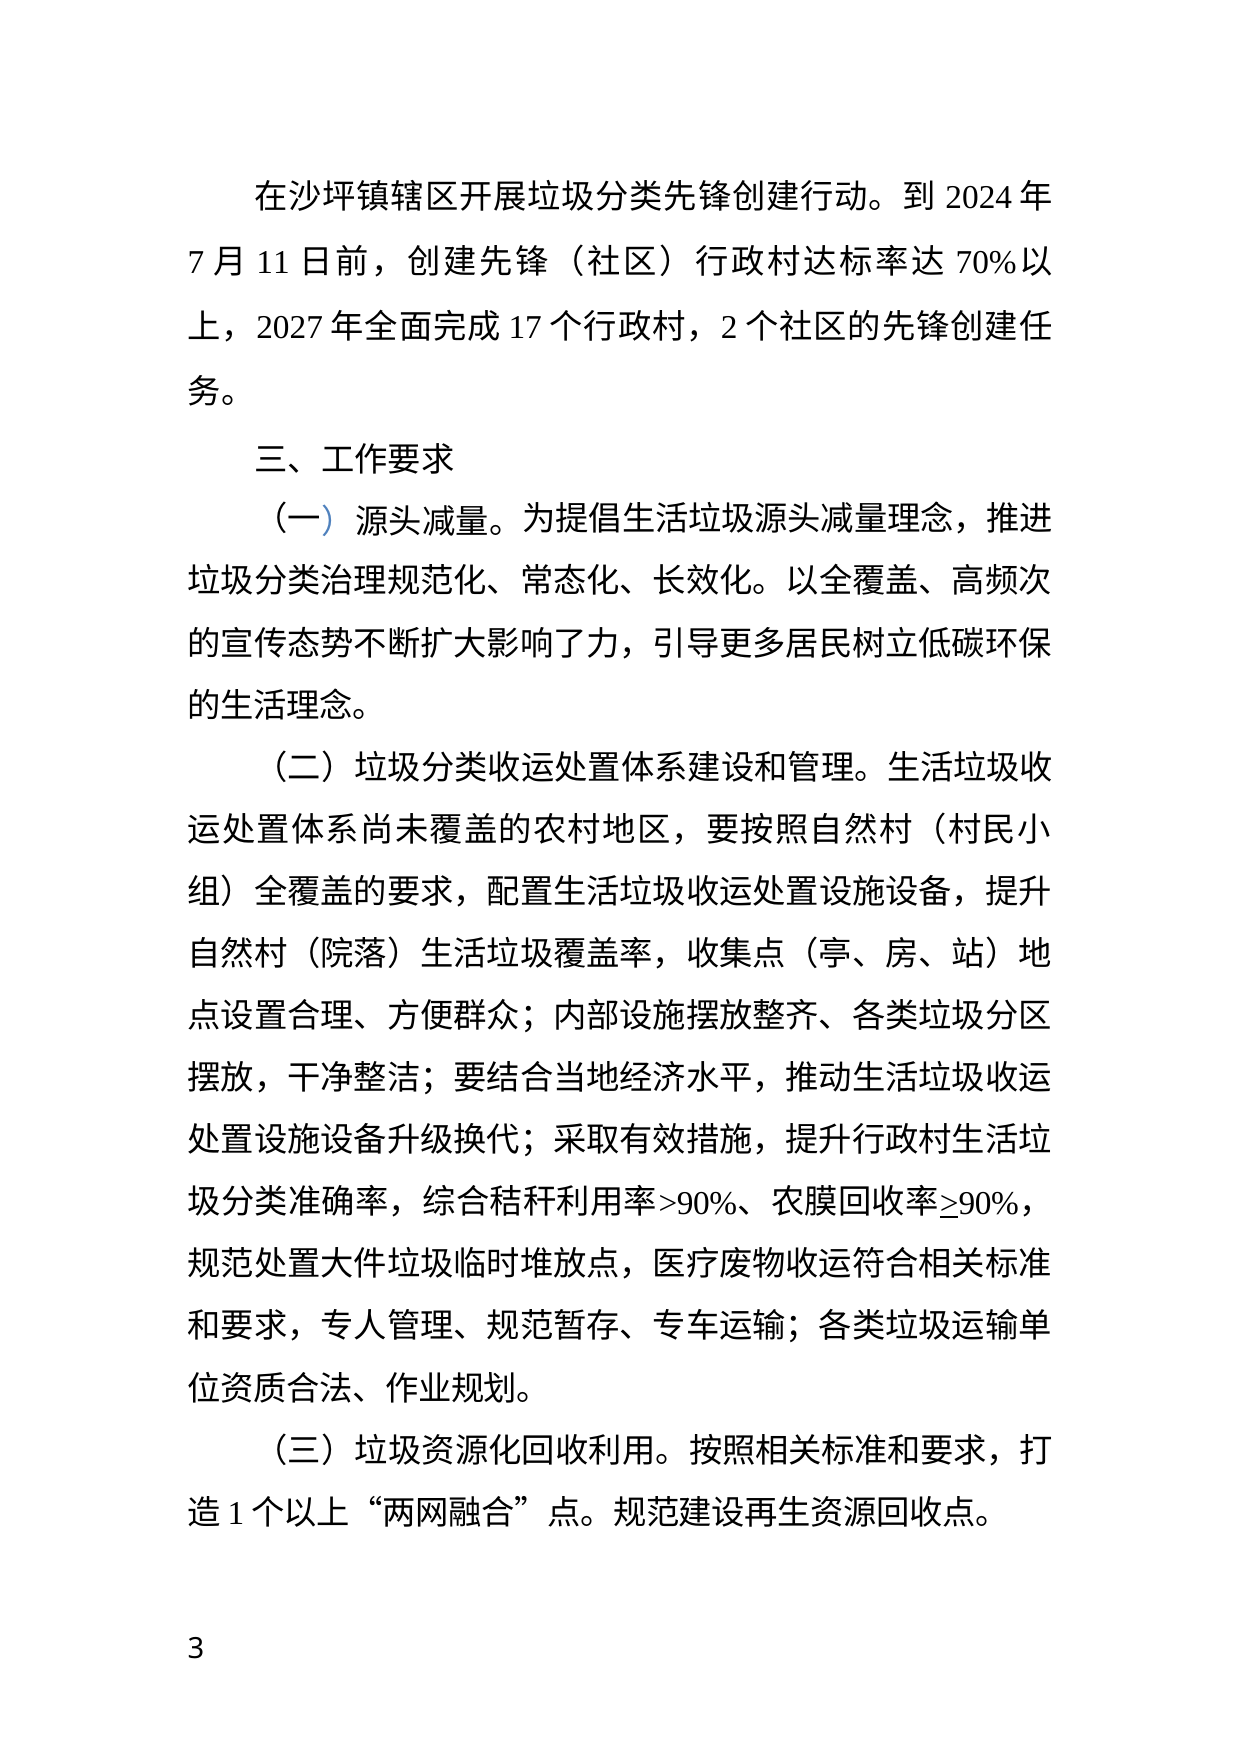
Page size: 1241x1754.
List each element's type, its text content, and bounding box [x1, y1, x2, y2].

list （二）垃圾分类收运处置体系建设和管理。生活垃圾收运处置体系尚未覆盖的农村地区，要按照自然村（村民小组）全覆盖的要求，配置生活垃圾收运处置设施设备，提升自然村（院落）生活垃圾覆盖率，收集点（亭、房、站）地点设置合理、方便群众；内部设施摆放整齐、各类垃圾分区摆放，干净整洁；要结合当地经济水平，推动生活垃圾收运处置设施设备升级换代；采取有效措施，提升行政村生活垃圾分类准确率，综合秸秆利用率>90%、农膜回收率>90%，规范处置大件垃圾临时堆放点，医疗废物收运符合相关标准和要求，专人管理、规范暂存、专车运输；各类垃圾运输单位资质合法、作业规划。 [187, 732, 1053, 1415]
text 在沙坪镇辖区开展垃圾分类先锋创建行动。到2024年7月11日前，创建先锋（社区）行政村达标率达70%以上，2027年全面完成17个行政村，2个社区的先锋创建任务。 [187, 162, 1053, 422]
list （一）源头减量。为提倡生活垃圾源头减量理念，推进垃圾分类治理规范化、常态化、长效化。以全覆盖、高频次的宣传态势不断扩大影响了力，引导更多居民树立低碳环保的生活理念。 [187, 484, 1053, 732]
list 三、工作要求 [187, 422, 1053, 484]
list （三）垃圾资源化回收利用。按照相关标准和要求，打造1个以上“两网融合”点。规范建设再生资源回收点。 [187, 1415, 1053, 1539]
